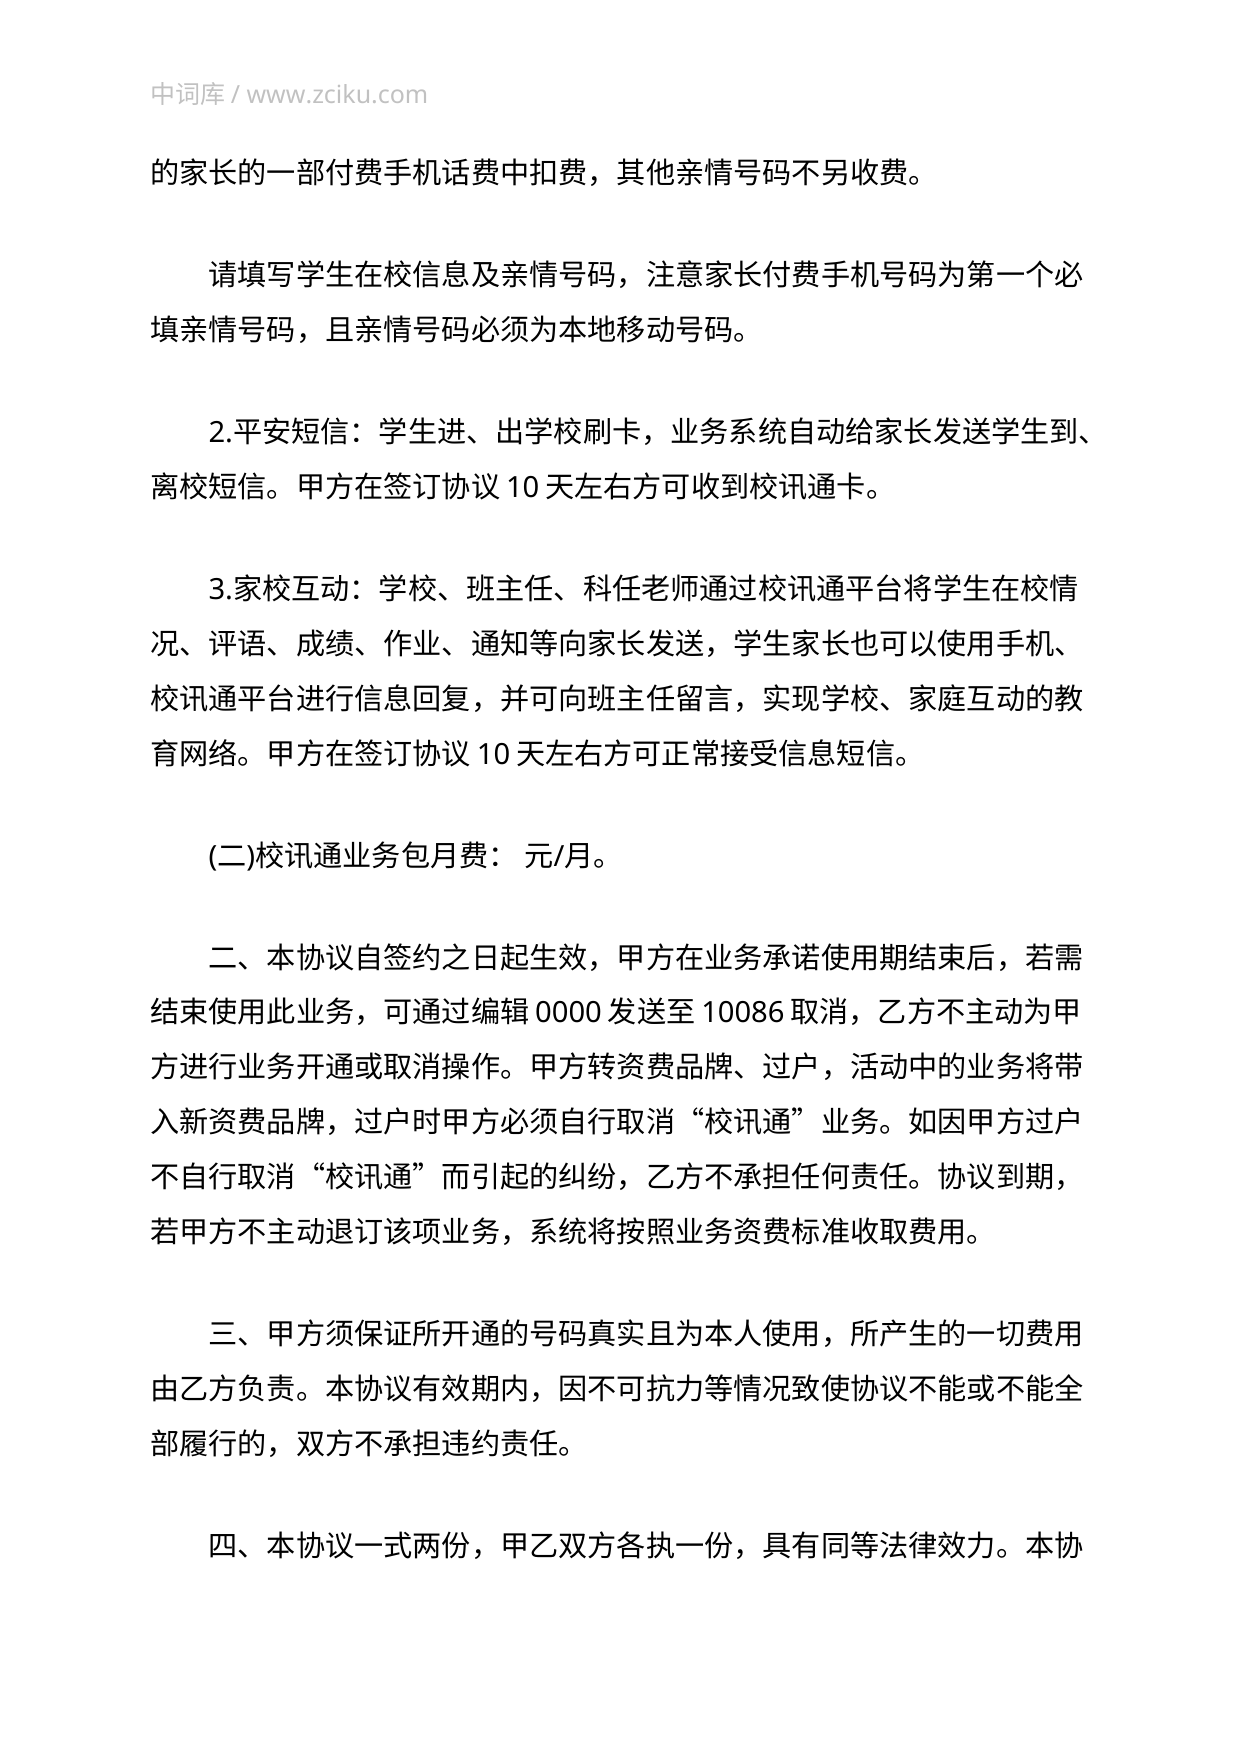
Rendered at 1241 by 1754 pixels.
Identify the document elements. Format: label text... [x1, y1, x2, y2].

text 2.平安短信：学生进、出学校刷卡，业务系统自动给家长发送学生到、离校短信。甲方在签订协议10天左右方可收到校讯通卡。 [150, 408, 1090, 506]
text 三、甲方须保证所开通的号码真实且为本人使用，所产生的一切费用由乙方负责。本协议有效期内，因不可抗力等情况致使协议不能或不能全部履行的，双方不承担违约责任。 [150, 1311, 1090, 1463]
text 3.家校互动：学校、班主任、科任老师通过校讯通平台将学生在校情况、评语、成绩、作业、通知等向家长发送，学生家长也可以使用手机、校讯通平台进行信息回复，并可向班主任留言，实现学校、家庭互动的教育网络。甲方在签订协议10天左右方可正常接受信息短信。 [150, 565, 1090, 773]
text 请填写学生在校信息及亲情号码，注意家长付费手机号码为第一个必填亲情号码，且亲情号码必须为本地移动号码。 [150, 252, 1090, 349]
text 二、本协议自签约之日起生效，甲方在业务承诺使用期结束后，若需结束使用此业务，可通过编辑0000发送至10086取消，乙方不主动为甲方进行业务开通或取消操作。甲方转资费品牌、过户，活动中的业务将带入新资费品牌，过户时甲方必须自行取消“校讯通”业务。如因甲方过户不自行取消“校讯通”而引起的纠纷，乙方不承担任何责任。协议到期，若甲方不主动退订该项业务，系统将按照业务资费标准收取费用。 [150, 934, 1090, 1251]
text (二)校讯通业务包月费： 元/月。 [150, 832, 1090, 874]
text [150, 1522, 1090, 1564]
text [150, 150, 1090, 192]
